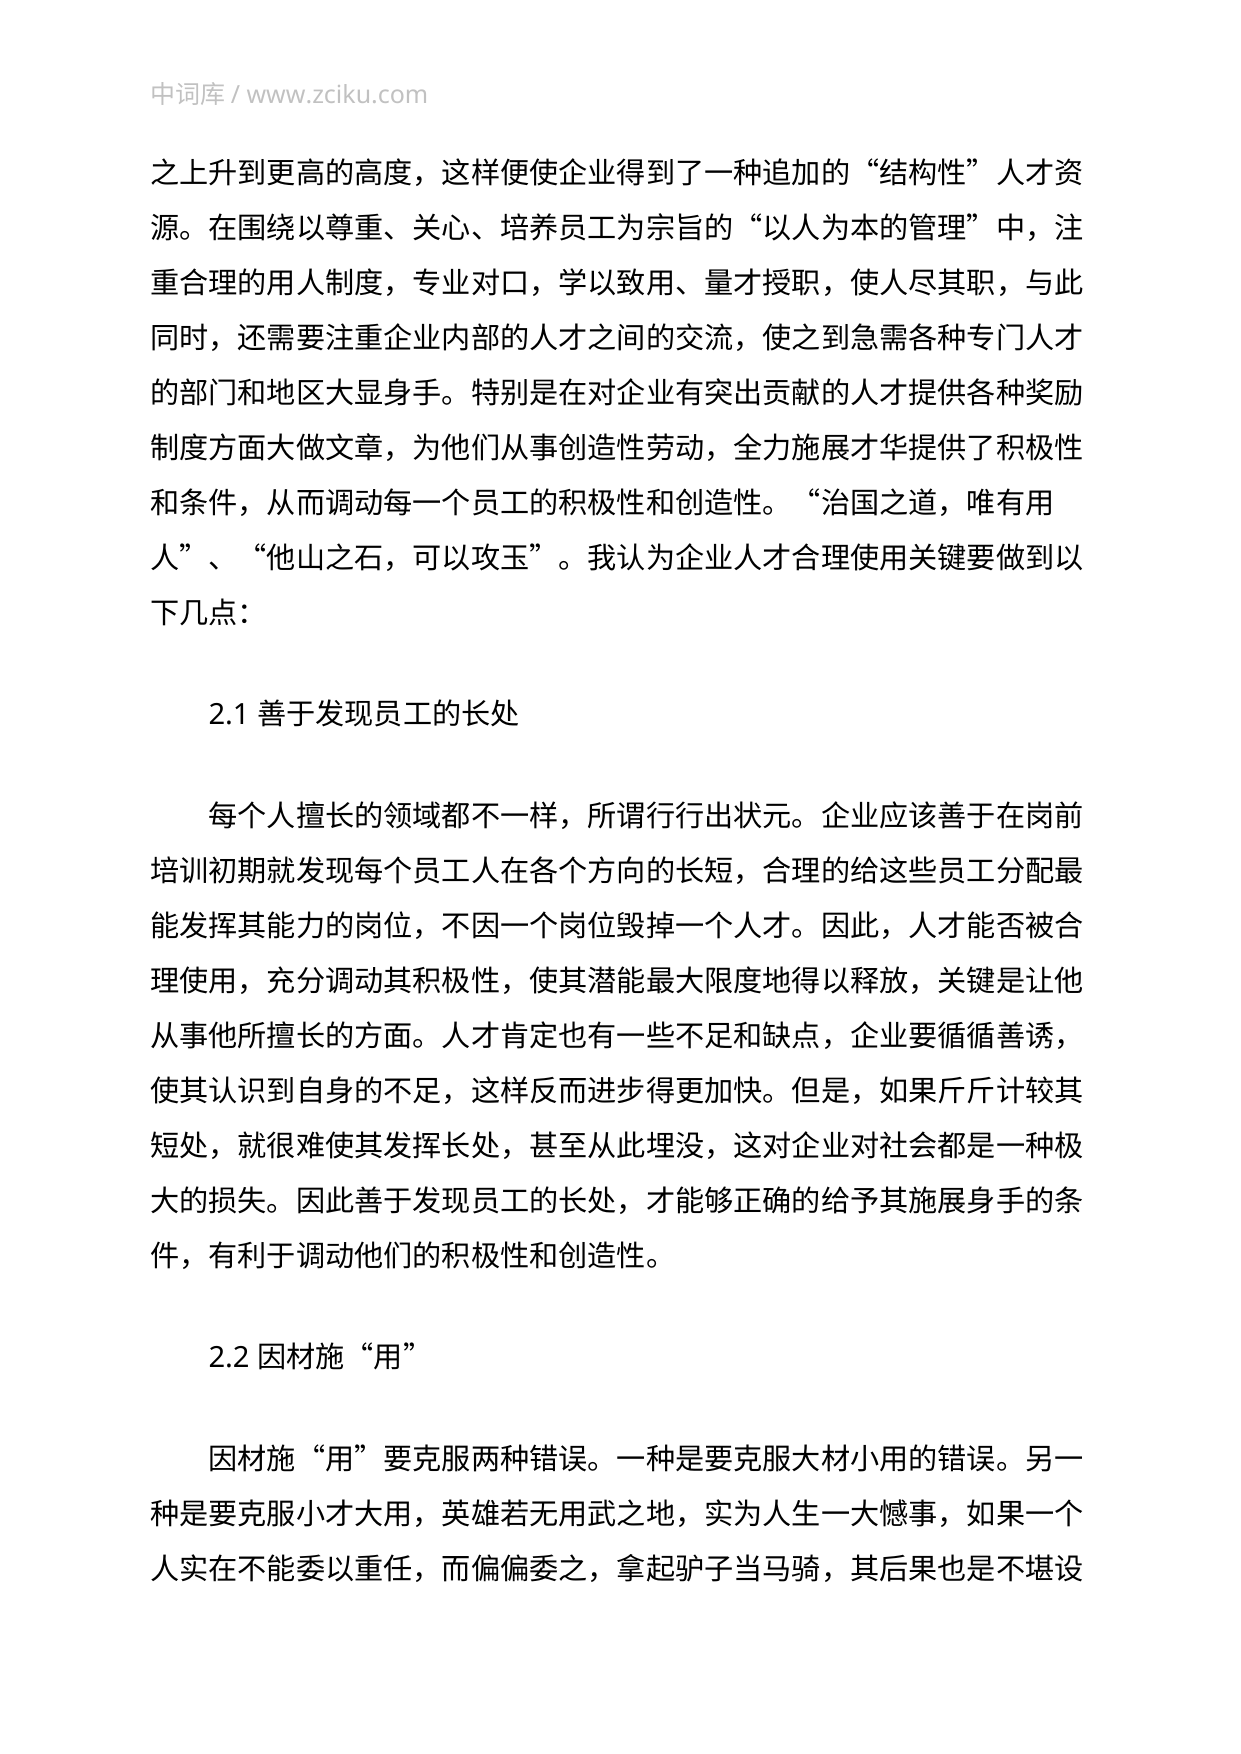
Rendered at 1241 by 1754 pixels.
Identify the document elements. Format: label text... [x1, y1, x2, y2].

text 每个人擅长的领域都不一样，所谓行行出状元。企业应该善于在岗前培训初期就发现每个员工人在各个方向的长短，合理的给这些员工分配最能发挥其能力的岗位，不因一个岗位毁掉一个人才。因此，人才能否被合理使用，充分调动其积极性，使其潜能最大限度地得以释放，关键是让他从事他所擅长的方面。人才肯定也有一些不足和缺点，企业要循循善诱，使其认识到自身的不足，这样反而进步得更加快。但是，如果斤斤计较其短处，就很难使其发挥长处，甚至从此埋没，这对企业对社会都是一种极大的损失。因此善于发现员工的长处，才能够正确的给予其施展身手的条件，有利于调动他们的积极性和创造性。 [150, 793, 1090, 1274]
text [150, 1436, 1090, 1588]
text 2.2 因材施“用” [150, 1334, 1090, 1376]
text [150, 150, 1090, 631]
text 2.1 善于发现员工的长处 [150, 691, 1090, 733]
